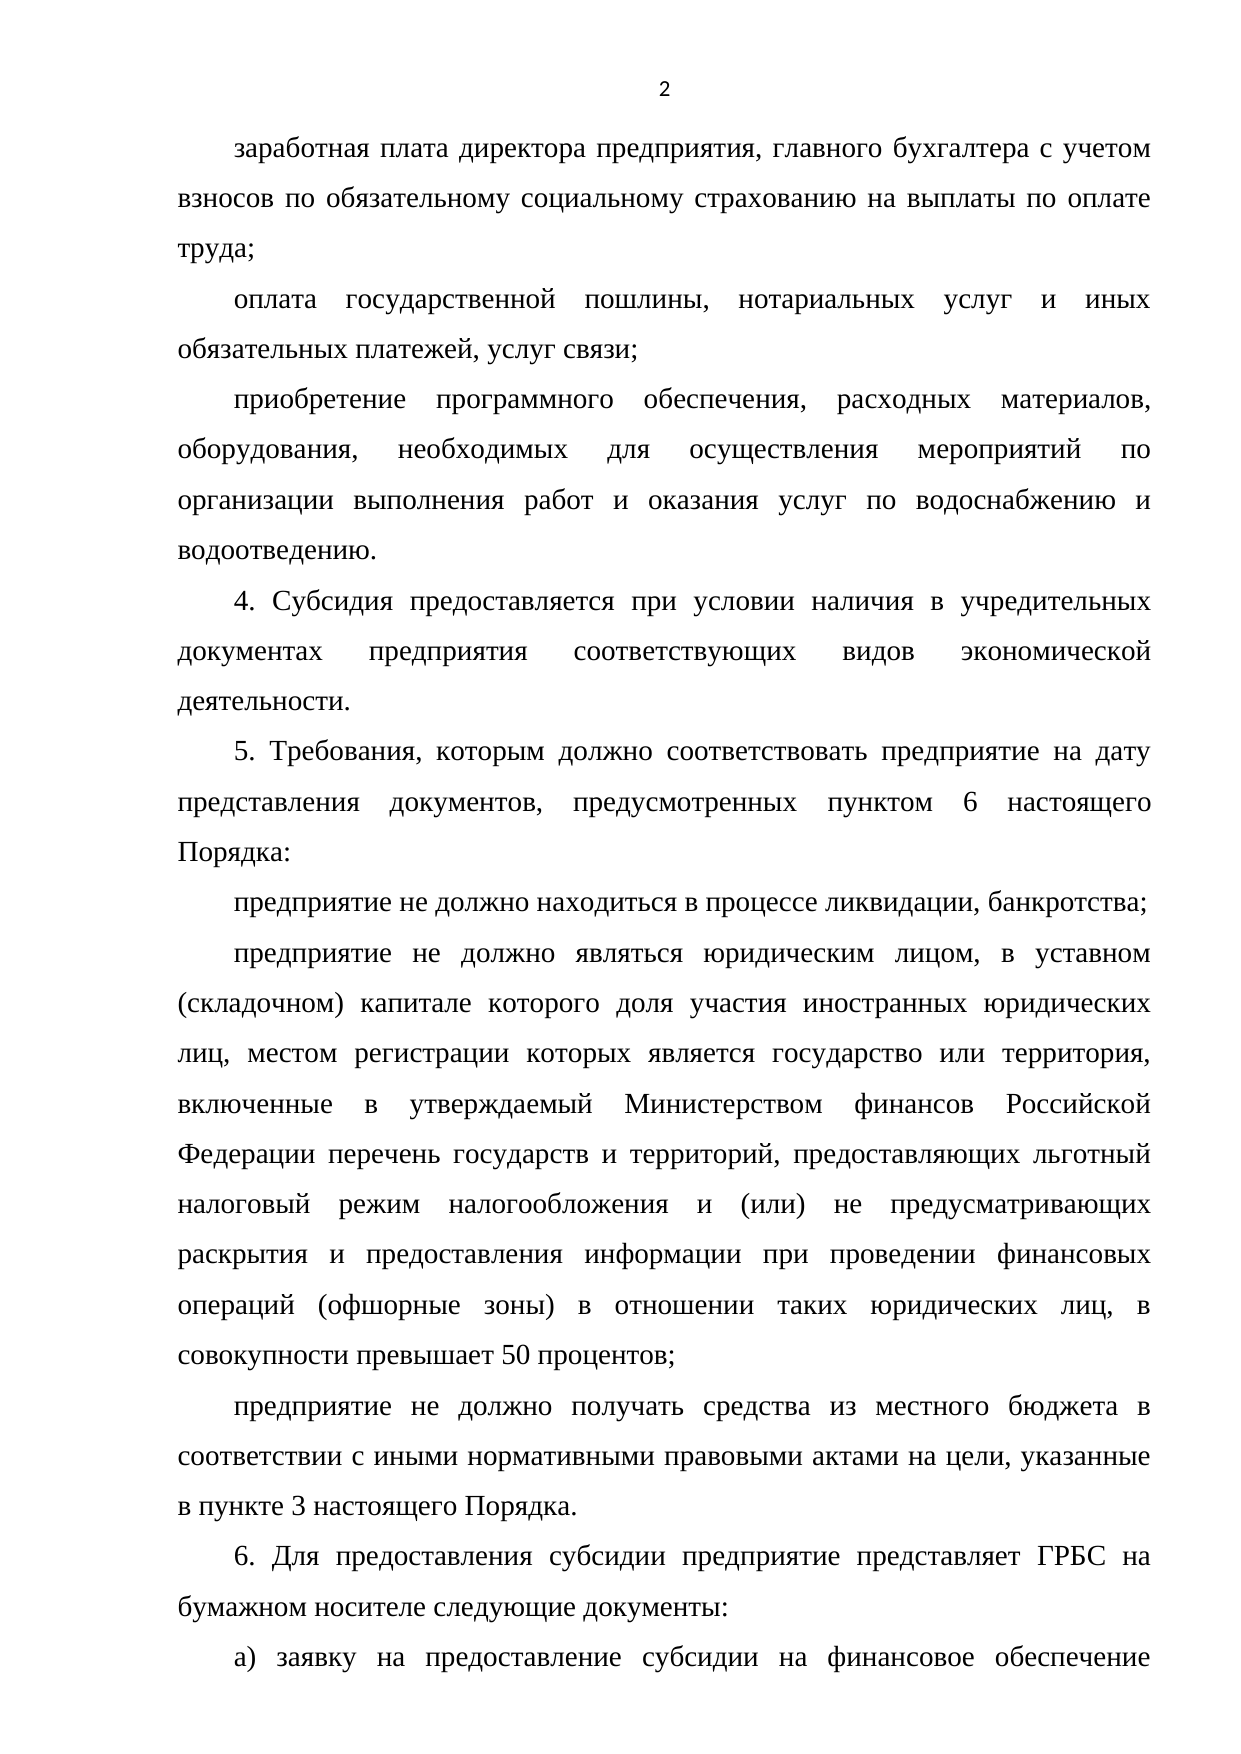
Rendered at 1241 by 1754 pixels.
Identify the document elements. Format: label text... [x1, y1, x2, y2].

text 5. Требования, которым должно соответствовать предприятие на дату представления документов, предусмотренных пунктом 6 настоящего Порядка: [177, 733, 1152, 868]
text 4. Субсидия предоставляется при условии наличия в учредительных документах предприятия соответствующих видов экономической деятельности. [177, 583, 1152, 717]
text заработная плата директора предприятия, главного бухгалтера с учетом взносов по обязательному социальному страхованию на выплаты по оплате труда; [177, 130, 1152, 264]
text 6. Для предоставления субсидии предприятие представляет ГРБС на бумажном носителе следующие документы: [177, 1538, 1152, 1622]
text приобретение программного обеспечения, расходных материалов, оборудования, необходимых для осуществления мероприятий по организации выполнения работ и оказания услуг по водоснабжению и водоотведению. [177, 381, 1152, 566]
text оплата государственной пошлины, нотариальных услуг и иных обязательных платежей, услуг связи; [177, 281, 1152, 364]
text предприятие не должно получать средства из местного бюджета в соответствии с иными нормативными правовыми актами на цели, указанные в пункте 3 настоящего Порядка. [177, 1388, 1152, 1522]
text предприятие не должно находиться в процессе ликвидации, банкротства; [177, 884, 1152, 918]
text предприятие не должно являться юридическим лицом, в уставном (складочном) капитале которого доля участия иностранных юридических лиц, местом регистрации которых является государство или территория, включенные в утверждаемый Министерством финансов Российской Федерации перечень государств и территорий, предоставляющих льготный налоговый режим налогообложения и (или) не предусматривающих раскрытия и предоставления информации при проведении финансовых операций (офшорные зоны) в отношении таких юридических лиц, в совокупности превышает 50 процентов; [177, 935, 1152, 1371]
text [177, 1639, 1152, 1673]
